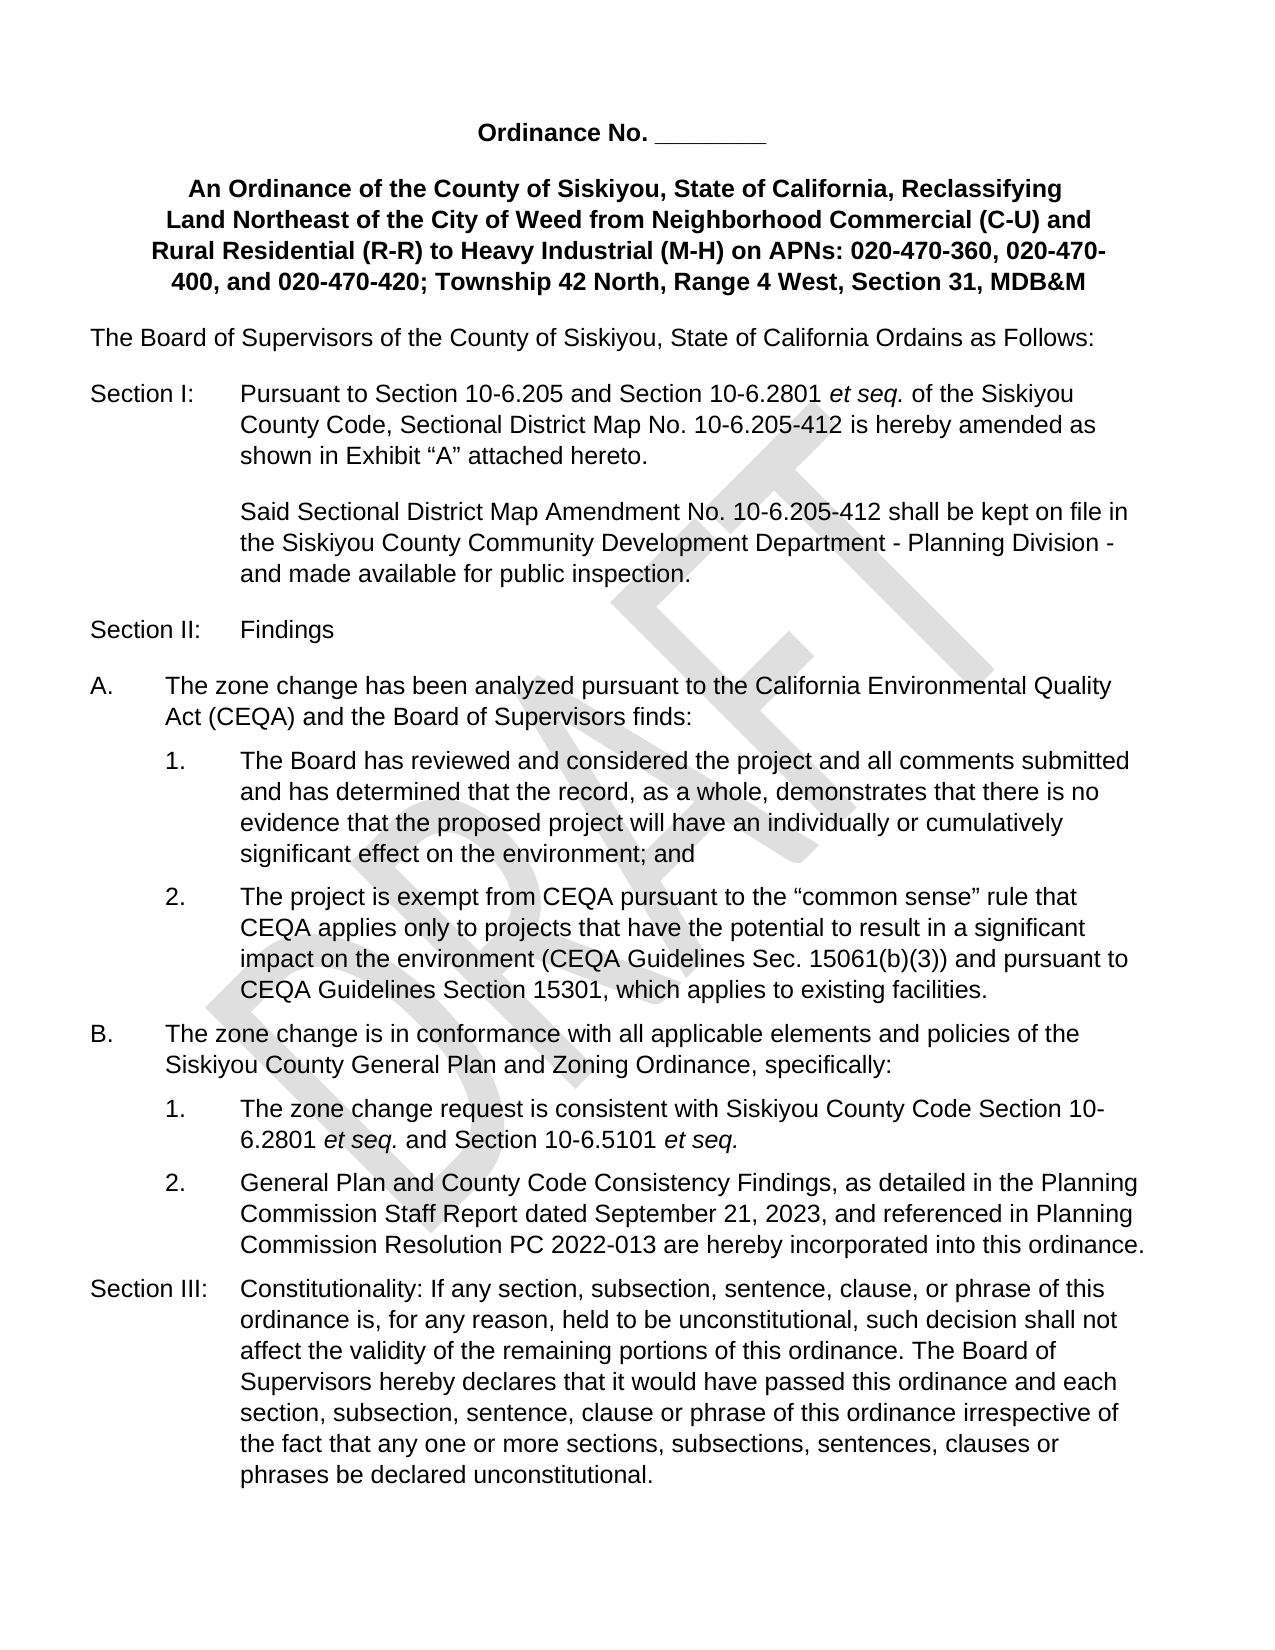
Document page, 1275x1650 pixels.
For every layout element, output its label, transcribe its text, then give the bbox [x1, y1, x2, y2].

text Section III: Constitutionality: If any section, subsection, sentence, clause, or phrase of this ordinance is, for any reason, held to be unconstitutional, such decision shall not affect the validity of the remaining portions of this ordinance. The Board of Supervisors hereby declares that it would have passed this ordinance and each section, subsection, sentence, clause or phrase of this ordinance irrespective of the fact that any one or more sections, subsections, sentences, clauses or phrases be declared unconstitutional. [90, 1274, 1153, 1489]
text Said Sectional District Map Amendment No. 10-6.205-412 shall be kept on file in the Siskiyou County Community Development Department - Planning Division - and made available for public inspection. [240, 497, 1153, 588]
text Section II: Findings [90, 615, 1153, 644]
text An Ordinance of the County of Siskiyou, State of California, Reclassifying Land Northeast of the City of Weed from Neighborhood Commercial (C-U) and Rural Residential (R-R) to Heavy Industrial (M-H) on APNs: 020-470-360, 020-470-400, and 020-470-420; Township 42 North, Range 4 West, Section 31, MDB&M [137, 173, 1121, 295]
list The zone change has been analyzed pursuant to the California Environmental Quality Act (CEQA) and the Board of Supervisors finds: [90, 671, 1153, 731]
list General Plan and County Code Consistency Findings, as detailed in the Planning Commission Staff Report dated September 21, 2023, and referenced in Planning Commission Resolution PC 2022-013 are hereby incorporated into this ordinance. [165, 1168, 1153, 1259]
list The zone change is in conformance with all applicable elements and policies of the Siskiyou County General Plan and Zoning Ordinance, specifically: [90, 1019, 1153, 1079]
list The zone change request is consistent with Siskiyou County Code Section 10-6.2801 et seq. and Section 10-6.5101 et seq. [165, 1093, 1153, 1153]
text Section I: Pursuant to Section 10-6.205 and Section 10-6.2801 et seq. of the Siskiyou County Code, Sectional District Map No. 10-6.205-412 is hereby amended as shown in Exhibit “A” attached hereto. [90, 379, 1153, 469]
list The Board has reviewed and considered the project and all comments submitted and has determined that the record, as a whole, demonstrates that there is no evidence that the proposed project will have an individually or cumulatively significant effect on the environment; and [165, 746, 1153, 867]
list The project is exempt from CEQA pursuant to the “common sense” rule that CEQA applies only to projects that have the potential to result in a significant impact on the environment (CEQA Guidelines Sec. 15061(b)(3)) and pursuant to CEQA Guidelines Section 15301, which applies to existing facilities. [165, 882, 1153, 1004]
text The Board of Supervisors of the County of Siskiyou, State of California Ordains as Follows: [90, 323, 1153, 351]
text Ordinance No. ________ [90, 117, 1153, 146]
